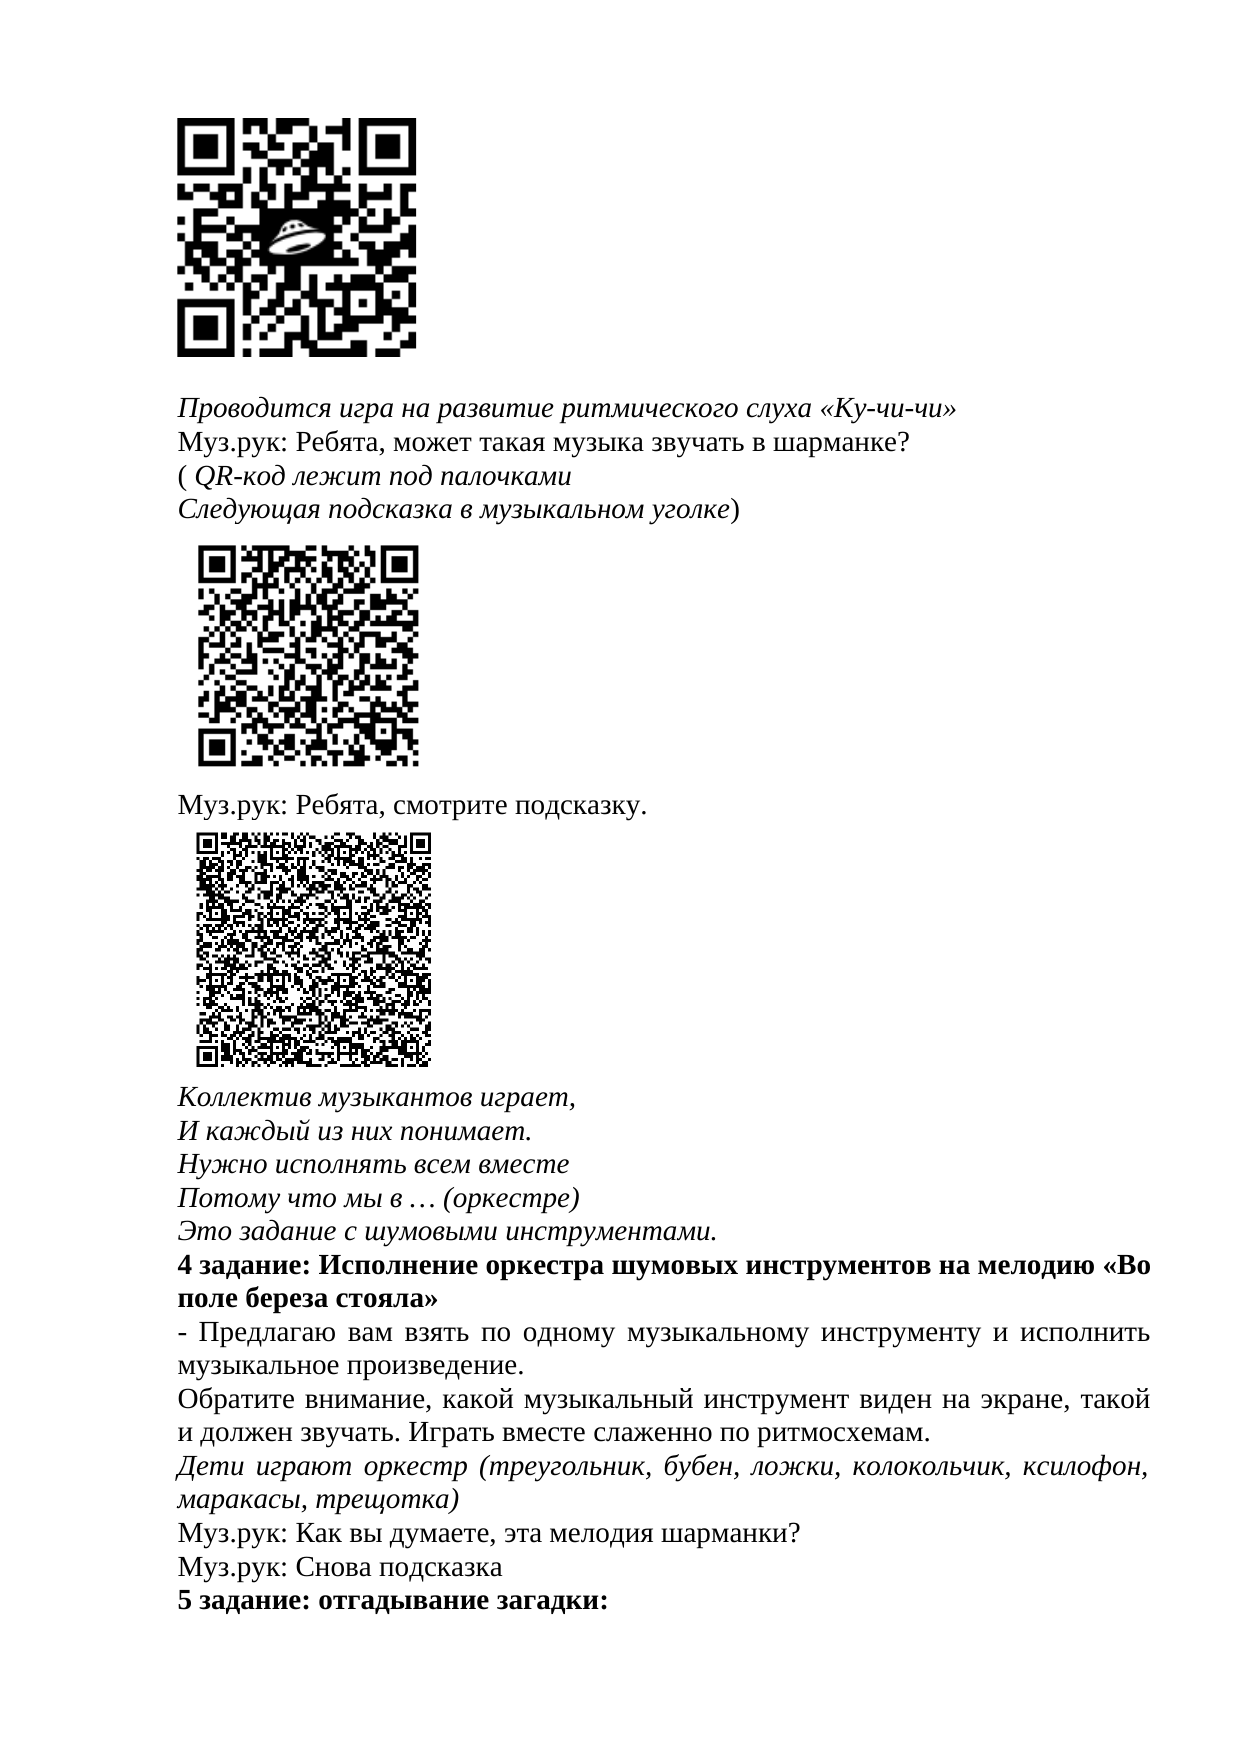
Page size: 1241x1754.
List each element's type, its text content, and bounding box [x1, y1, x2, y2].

text Нужно исполнять всем вместе [177, 1146, 1152, 1180]
text Проводится игра на развитие ритмического слуха «Ку-чи-чи» [177, 391, 1152, 424]
picture [177, 118, 417, 357]
text 4 задание: Исполнение оркестра шумовых инструментов на мелодию «Во поле береза стояла» [177, 1247, 1152, 1314]
text Муз.рук: Как вы думаете, эта мелодия шарманки? [177, 1515, 1152, 1549]
text - Предлагаю вам взять по одному музыкальному инструменту и исполнить музыкальное произведение. [177, 1314, 1152, 1381]
text Потому что мы в … (оркестре) [177, 1180, 1152, 1213]
text Муз.рук: Ребята, смотрите подсказку. [177, 787, 1152, 821]
text Это задание с шумовыми инструментами. [177, 1213, 1152, 1247]
text Муз.рук: Ребята, может такая музыка звучать в шарманке? [177, 424, 1152, 458]
text Обратите внимание, какой музыкальный инструмент виден на экране, такой и должен звучать. Играть вместе слаженно по ритмосхемам. [177, 1381, 1152, 1448]
picture [184, 820, 443, 1079]
text И каждый из них понимает. [177, 1113, 1152, 1146]
picture [177, 524, 440, 788]
text ( QR-код лежит под палочками [177, 458, 1152, 491]
text 5 задание: отгадывание загадки: [177, 1582, 1152, 1616]
text Коллектив музыкантов играет, [177, 1079, 1152, 1113]
text Дети играют оркестр (треугольник, бубен, ложки, колокольчик, ксилофон, маракасы, трещотка) [177, 1448, 1152, 1515]
text Муз.рук: Снова подсказка [177, 1549, 1152, 1582]
text Следующая подсказка в музыкальном уголке) [177, 491, 1152, 525]
